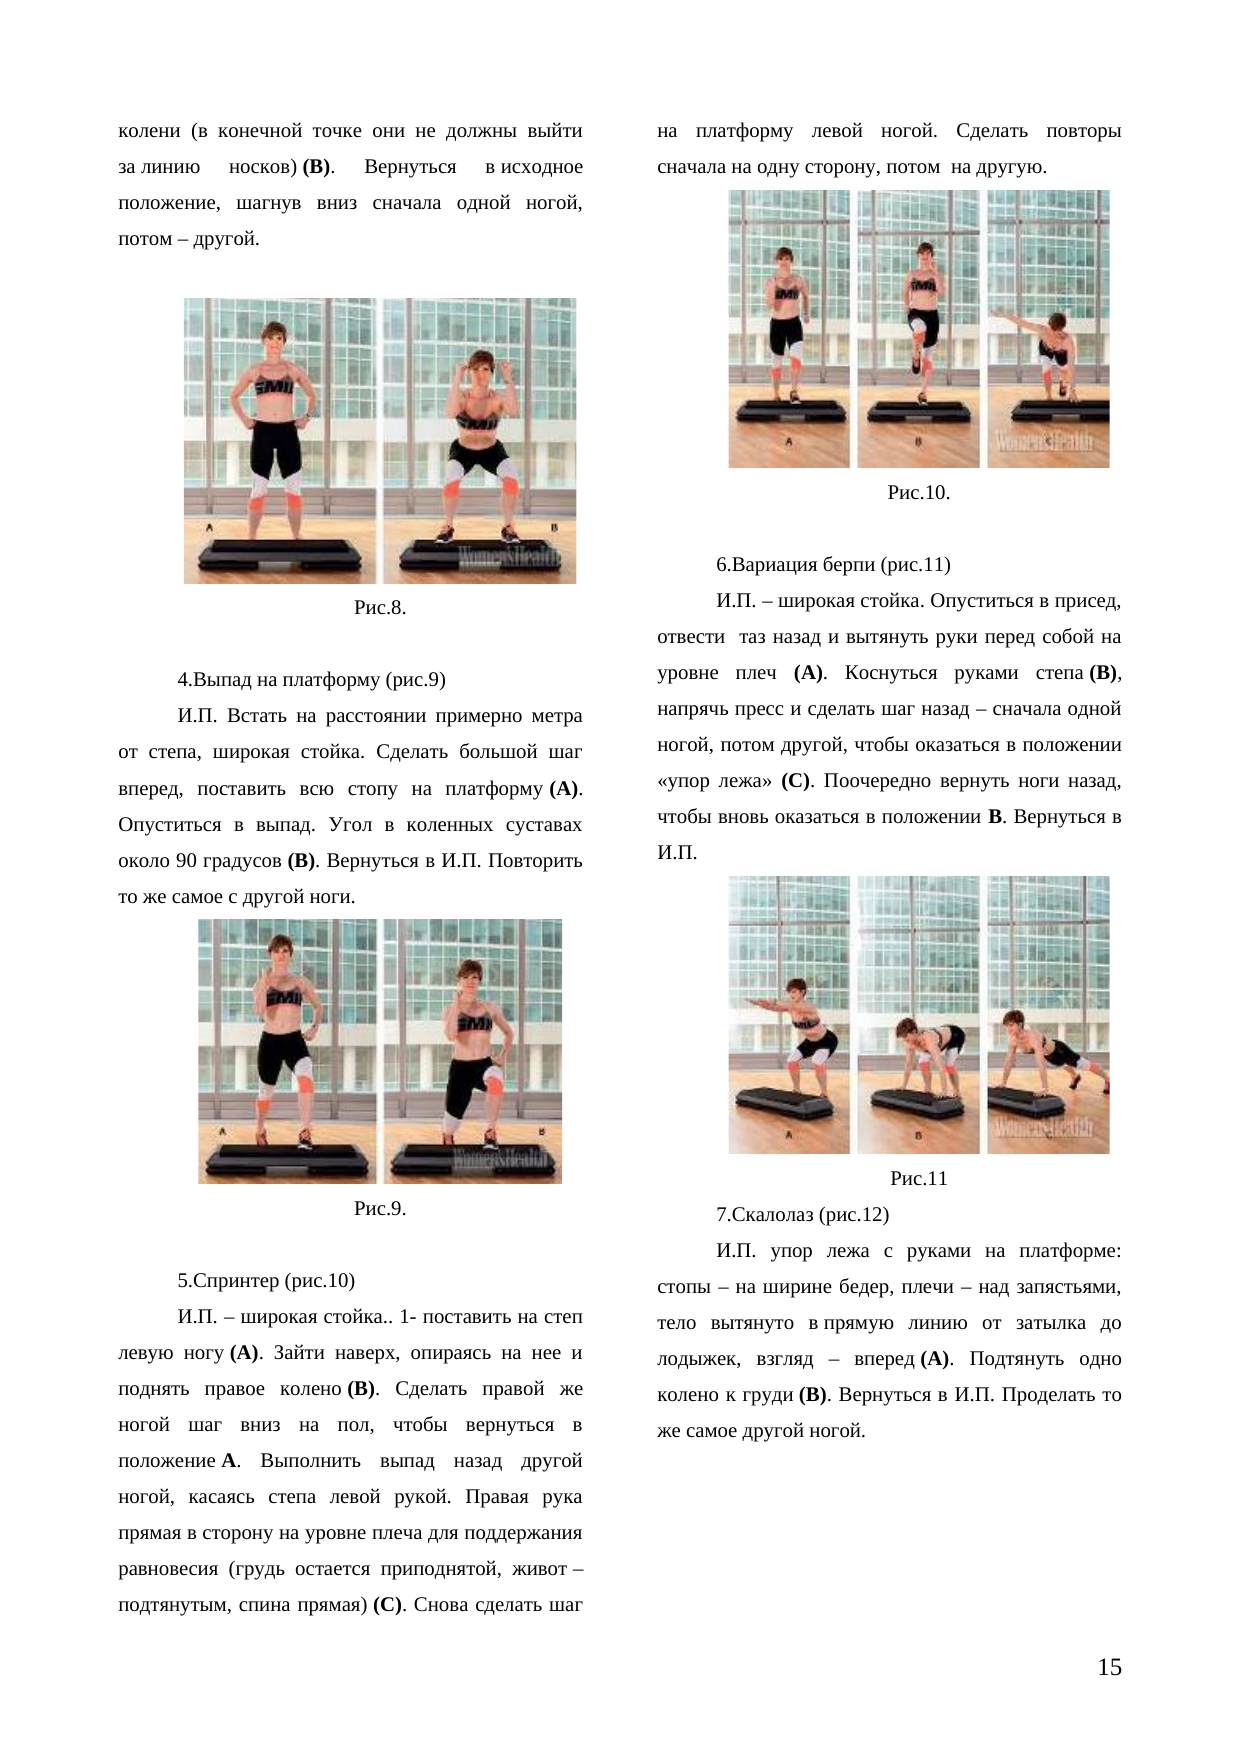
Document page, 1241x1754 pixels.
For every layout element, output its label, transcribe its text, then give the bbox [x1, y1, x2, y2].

picture [728, 190, 1110, 468]
picture [183, 298, 577, 584]
text Рис.10. [657, 480, 1122, 504]
picture [198, 919, 563, 1184]
text И.П. Встать на расстоянии примерно метра от степа, широкая стойка. Сделать большой шаг вперед, поставить всю стопу на платформу (A). Опуститься в выпад. Угол в коленных суставах около 90 градусов (B). Вернуться в И.П. Повторить то же самое с другой ноги. [118, 703, 583, 908]
text Рис.11 [657, 1166, 1122, 1190]
text И.П. – широкая стойка.. 1- поставить на степ левую ногу (A). Зайти наверх, опираясь на нее и поднять правое колено (B). Сделать правой же ногой шаг вниз на пол, чтобы вернуться в положение A. Выполнить выпад назад другой ногой, касаясь степа левой рукой. Правая рука прямая в сторону на уровне плеча для поддержания равновесия (грудь остается приподнятой, живот – подтянутым, спина прямая) (C). Снова сделать шаг на платформу левой ногой. Сделать повторы сначала на одну сторону, потом на другую. [118, 1303, 583, 1616]
text И.П. упор лежа с руками на платформе: стопы – на ширине бедер, плечи – над запястьями, тело вытянуто в прямую линию от затылка до лодыжек, взгляд – вперед (A). Подтянуть одно колено к груди (B). Вернуться в И.П. Проделать то же самое другой ногой. [657, 1238, 1122, 1442]
text 6.Вариация берпи (рис.11) [657, 552, 1122, 576]
text 4.Выпад на платформу (рис.9) [118, 667, 583, 691]
text Рис.8. [118, 595, 583, 619]
text 7.Скалолаз (рис.12) [657, 1202, 1122, 1226]
picture [728, 876, 1110, 1154]
text 5.Спринтер (рис.10) [118, 1267, 583, 1292]
text И.П. – широкая стойка. Опуститься в присед, отвести таз назад и вытянуть руки перед собой на уровне плеч (A). Коснуться руками степа (B), напрячь пресс и сделать шаг назад – сначала одной ногой, потом другой, чтобы оказаться в положении «упор лежа» (С). Поочередно вернуть ноги назад, чтобы вновь оказаться в положении B. Вернуться в И.П. [657, 588, 1122, 864]
text Рис.9. [118, 1195, 583, 1219]
